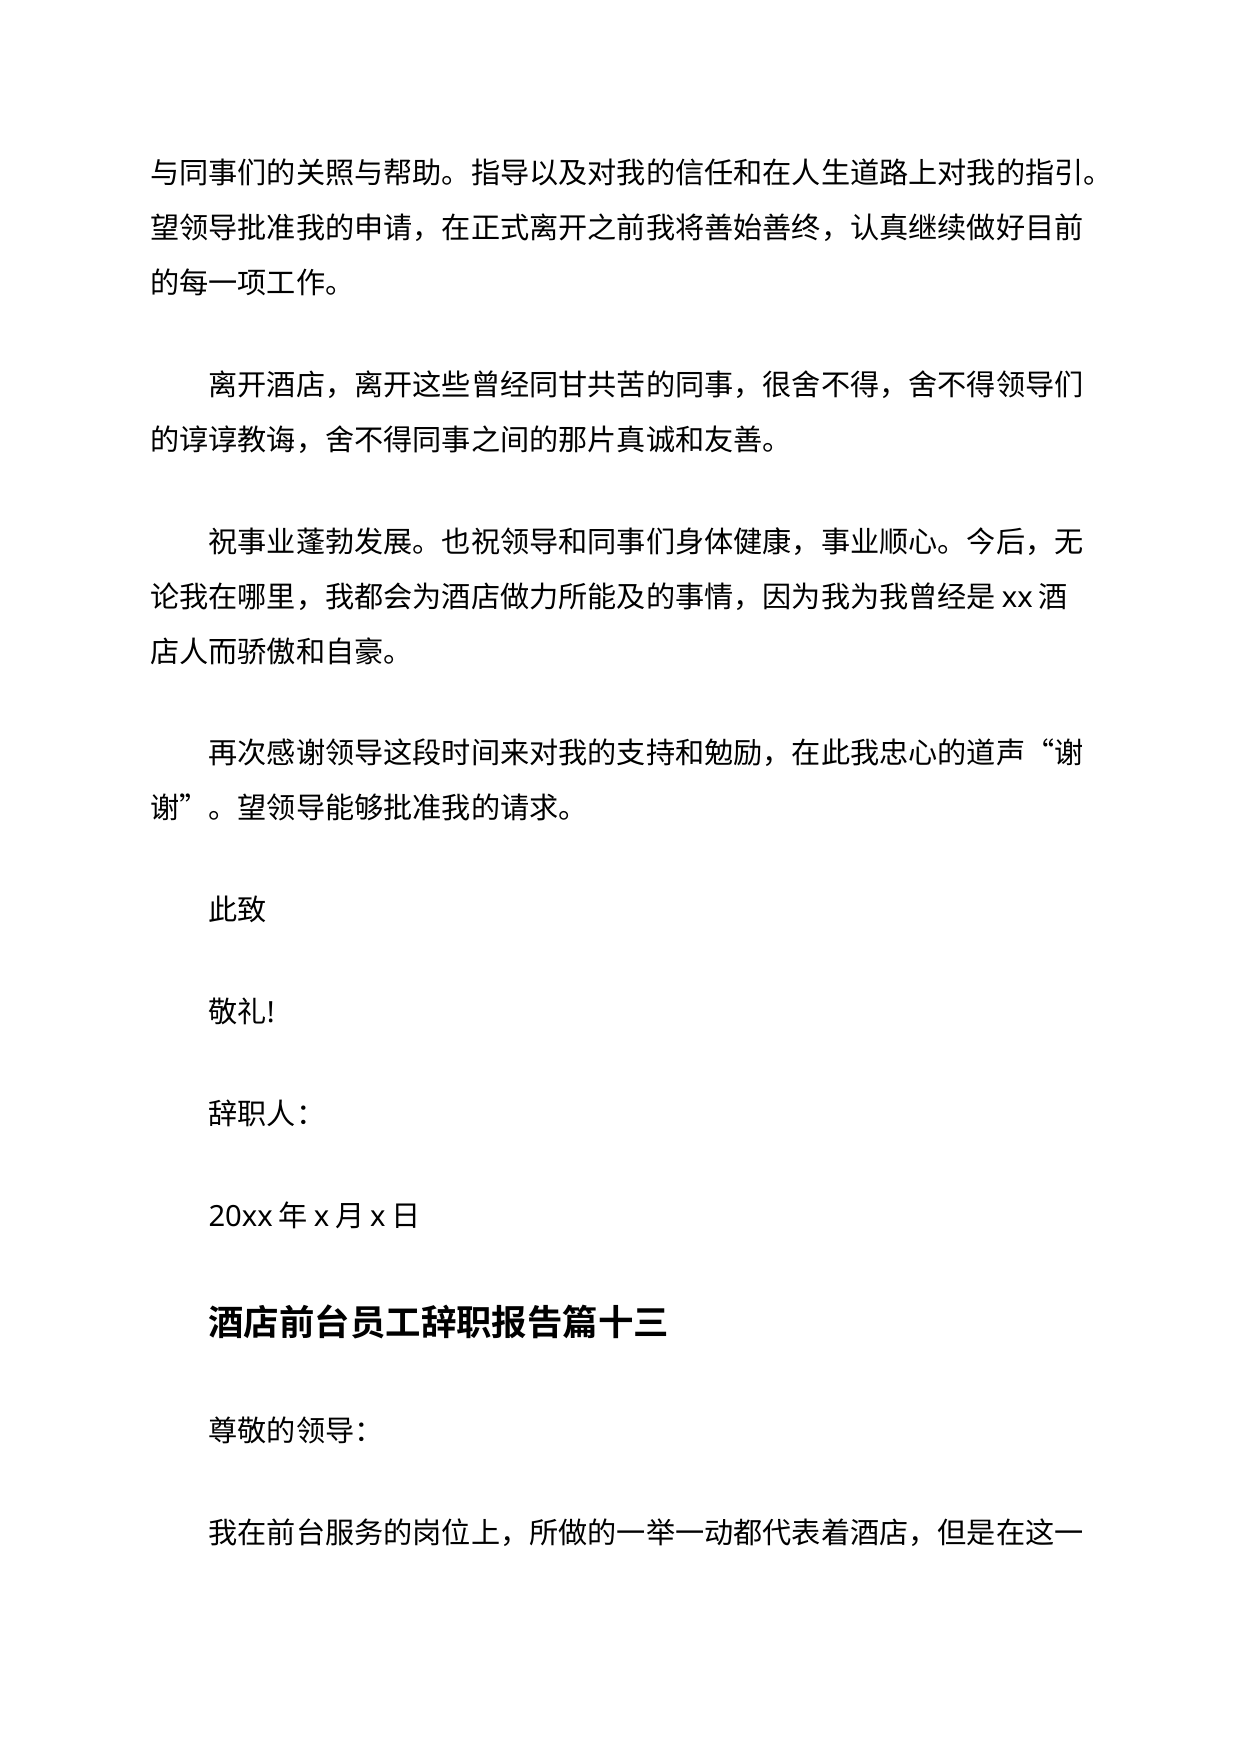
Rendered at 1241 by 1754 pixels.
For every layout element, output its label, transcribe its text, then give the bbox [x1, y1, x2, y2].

text 辞职人： [150, 1090, 1090, 1133]
text 敬礼! [150, 988, 1090, 1031]
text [150, 150, 1090, 302]
text 再次感谢领导这段时间来对我的支持和勉励，在此我忠心的道声“谢谢”。望领导能够批准我的请求。 [150, 730, 1090, 827]
text 20xx年x月x日 [150, 1192, 1090, 1234]
text 尊敬的领导： [150, 1407, 1090, 1450]
text 祝事业蓬勃发展。也祝领导和同事们身体健康，事业顺心。今后，无论我在哪里，我都会为酒店做力所能及的事情，因为我为我曾经是xx酒店人而骄傲和自豪。 [150, 518, 1090, 670]
text 离开酒店，离开这些曾经同甘共苦的同事，很舍不得，舍不得领导们的谆谆教诲，舍不得同事之间的那片真诚和友善。 [150, 362, 1090, 459]
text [150, 1509, 1090, 1552]
text 酒店前台员工辞职报告篇十三 [150, 1294, 1090, 1345]
text 此致 [150, 887, 1090, 929]
